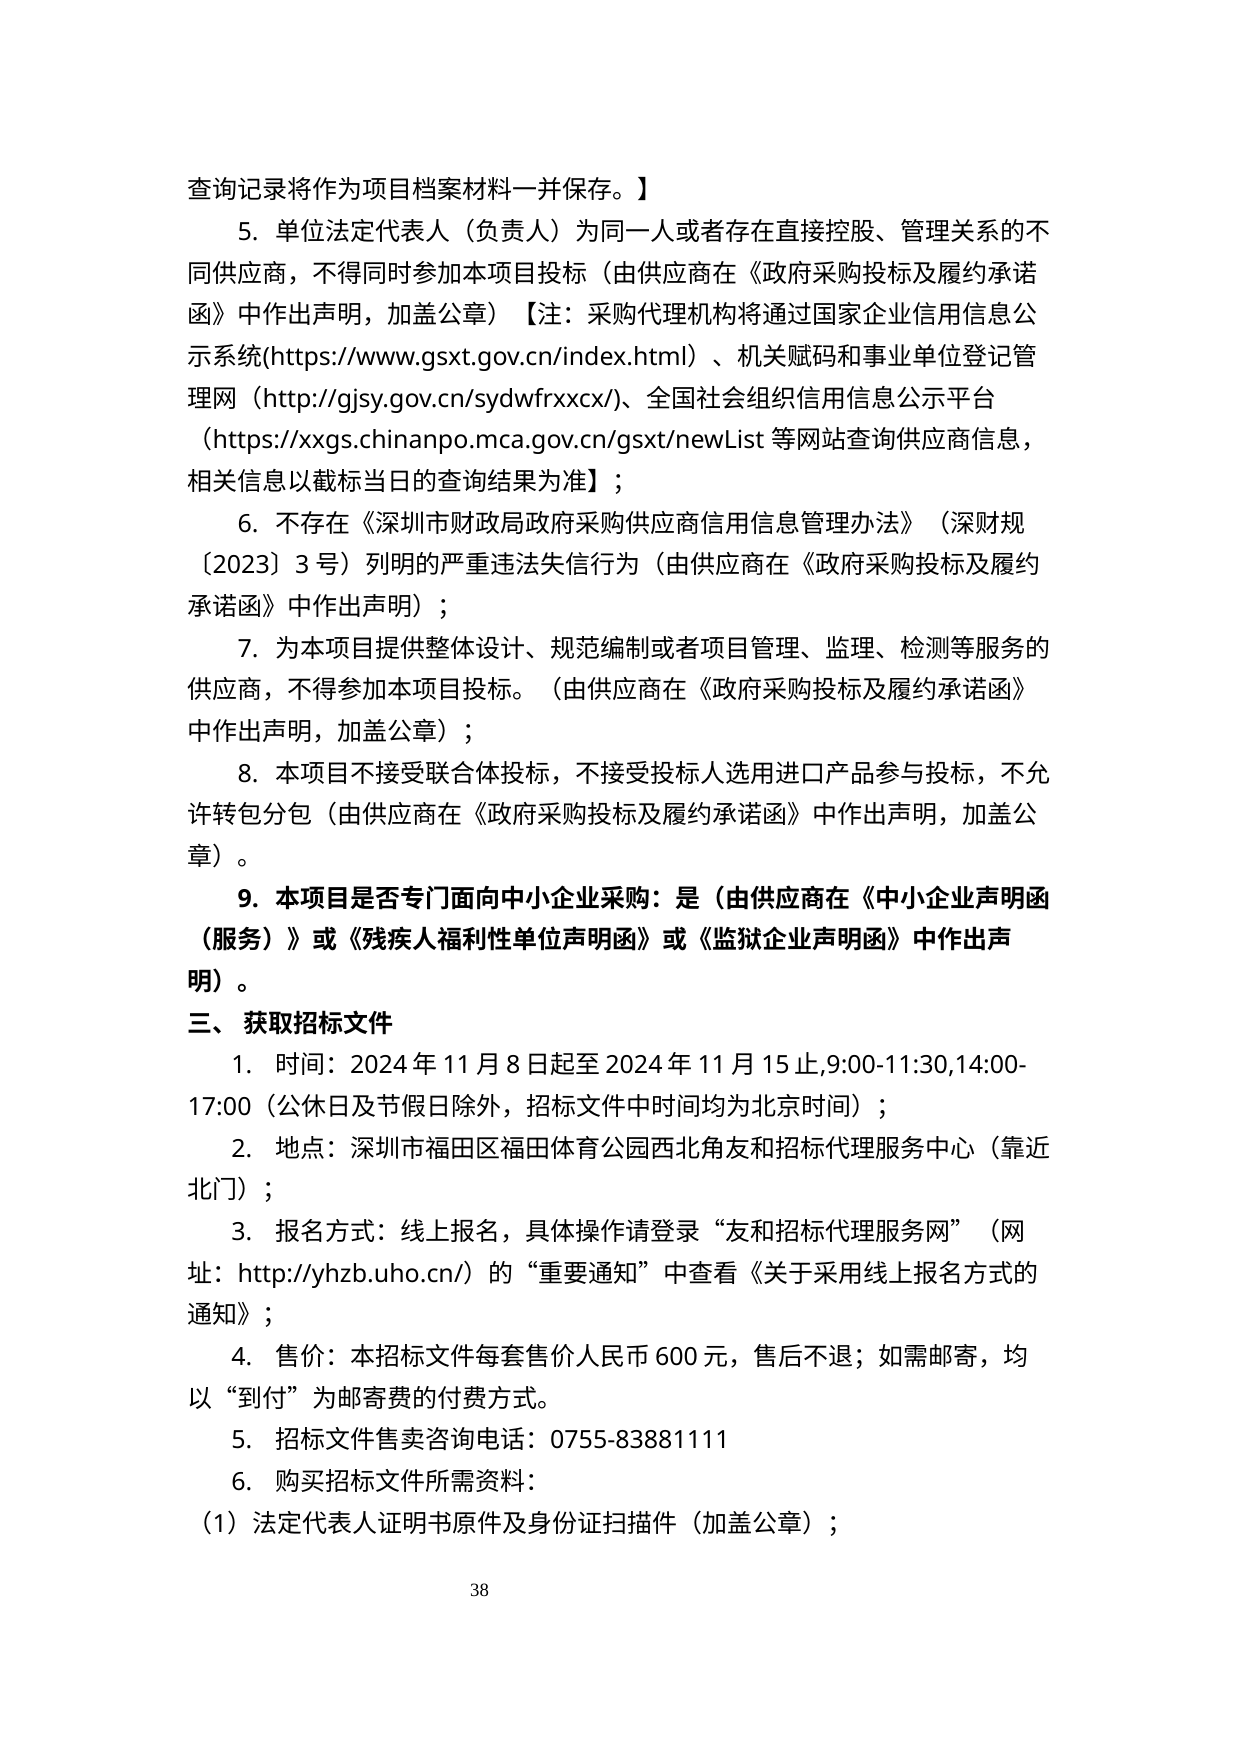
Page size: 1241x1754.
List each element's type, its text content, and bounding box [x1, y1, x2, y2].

list 购买招标文件所需资料： [187, 1457, 1053, 1499]
list （1）法定代表人证明书原件及身份证扫描件（加盖公章）； [187, 1499, 1053, 1541]
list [187, 166, 1053, 207]
list 不存在《深圳市财政局政府采购供应商信用信息管理办法》（深财规〔2023〕3 号）列明的严重违法失信行为（由供应商在《政府采购投标及履约承诺函》中作出声明）； [187, 499, 1053, 624]
list 地点：深圳市福田区福田体育公园西北角友和招标代理服务中心（靠近北门）； [187, 1124, 1053, 1207]
list 招标文件售卖咨询电话：0755-83881111 [187, 1416, 1053, 1457]
list 本项目是否专门面向中小企业采购：是（由供应商在《中小企业声明函（服务）》或《残疾人福利性单位声明函》或《监狱企业声明函》中作出声明）。 [187, 874, 1053, 999]
list 报名方式：线上报名，具体操作请登录“友和招标代理服务网”（网址：http://yhzb.uho.cn/）的“重要通知”中查看《关于采用线上报名方式的通知》； [187, 1207, 1053, 1332]
list 售价：本招标文件每套售价人民币600元，售后不退；如需邮寄，均以“到付”为邮寄费的付费方式。 [187, 1332, 1053, 1416]
list 时间：2024年11月8日起至2024年11月15止,9:00-11:30,14:00-17:00（公休日及节假日除外，招标文件中时间均为北京时间）； [187, 1041, 1053, 1124]
text 三、 获取招标文件 [187, 999, 1053, 1041]
list 本项目不接受联合体投标，不接受投标人选用进口产品参与投标，不允许转包分包（由供应商在《政府采购投标及履约承诺函》中作出声明，加盖公章）。 [187, 749, 1053, 874]
list 为本项目提供整体设计、规范编制或者项目管理、监理、检测等服务的供应商，不得参加本项目投标。（由供应商在《政府采购投标及履约承诺函》中作出声明，加盖公章）； [187, 624, 1053, 749]
list 单位法定代表人（负责人）为同一人或者存在直接控股、管理关系的不同供应商，不得同时参加本项目投标（由供应商在《政府采购投标及履约承诺函》中作出声明，加盖公章）【注：采购代理机构将通过国家企业信用信息公示系统(https://www.gsxt.gov.cn/index.html）、机关赋码和事业单位登记管理网（http://gjsy.gov.cn/sydwfrxxcx/)、全国社会组织信用信息公示平台（https://xxgs.chinanpo.mca.gov.cn/gsxt/newList 等网站查询供应商信息，相关信息以截标当日的查询结果为准】； [187, 207, 1053, 499]
